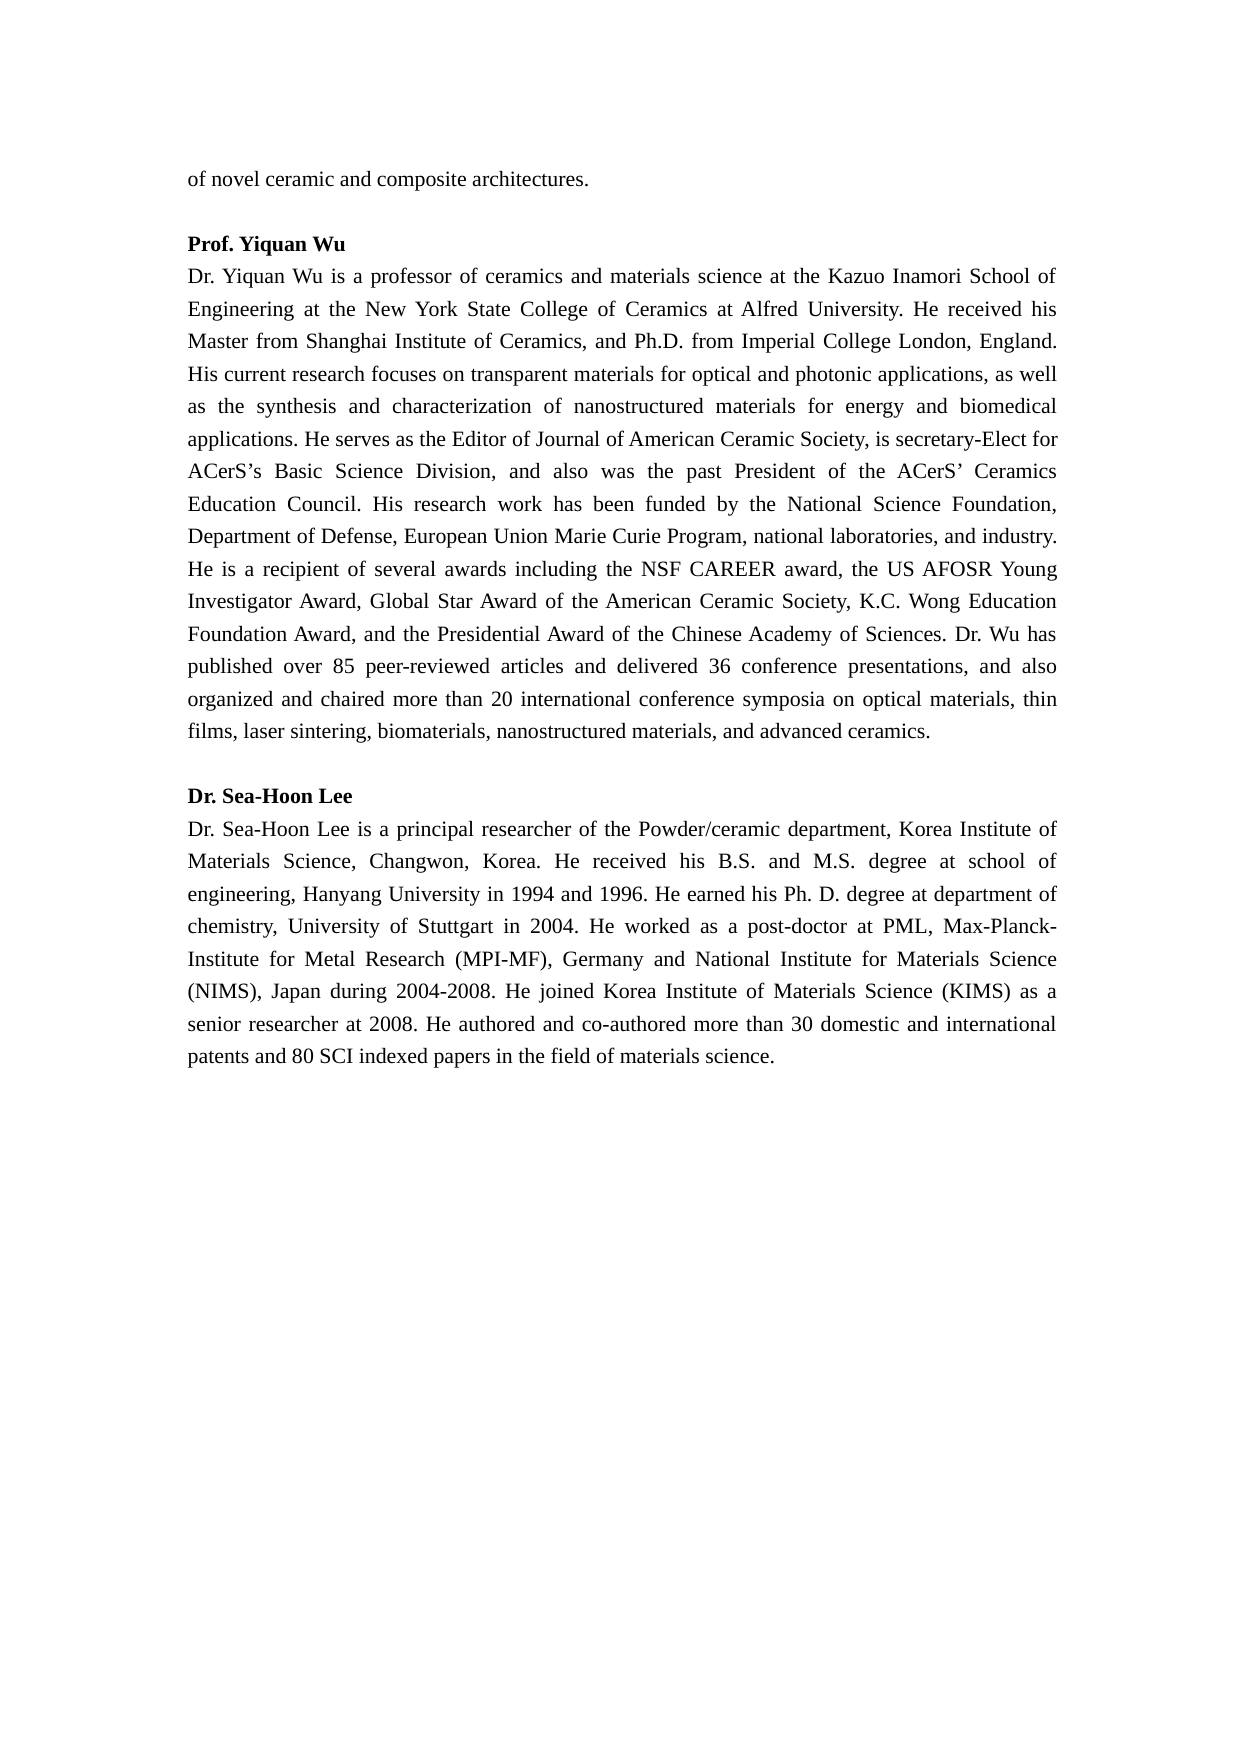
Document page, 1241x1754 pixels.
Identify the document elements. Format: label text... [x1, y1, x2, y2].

text Dr. Sea-Hoon Lee is a principal researcher of the Powder/ceramic department, Korea Institute of Materials Science, Changwon, Korea. He received his B.S. and M.S. degree at school of engineering, Hanyang University in 1994 and 1996. He earned his Ph. D. degree at department of chemistry, University of Stuttgart in 2004. He worked as a post-doctor at PML, Max-Planck-Institute for Metal Research (MPI-MF), Germany and National Institute for Materials Science (NIMS), Japan during 2004-2008. He joined Korea Institute of Materials Science (KIMS) as a senior researcher at 2008. He authored and co-authored more than 30 domestic and international patents and 80 SCI indexed papers in the field of materials science. [187, 812, 1059, 1072]
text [187, 162, 1059, 194]
text Prof. Yiquan Wu [187, 227, 1059, 259]
text Dr. Yiquan Wu is a professor of ceramics and materials science at the Kazuo Inamori School of Engineering at the New York State College of Ceramics at Alfred University. He received his Master from Shanghai Institute of Ceramics, and Ph.D. from Imperial College London, England. His current research focuses on transparent materials for optical and photonic applications, as well as the synthesis and characterization of nanostructured materials for energy and biomedical applications. He serves as the Editor of Journal of American Ceramic Society, is secretary-Elect for ACerS’s Basic Science Division, and also was the past President of the ACerS’ Ceramics Education Council. His research work has been funded by the National Science Foundation, Department of Defense, European Union Marie Curie Program, national laboratories, and industry. He is a recipient of several awards including the NSF CAREER award, the US AFOSR Young Investigator Award, Global Star Award of the American Ceramic Society, K.C. Wong Education Foundation Award, and the Presidential Award of the Chinese Academy of Sciences. Dr. Wu has published over 85 peer-reviewed articles and delivered 36 conference presentations, and also organized and chaired more than 20 international conference symposia on optical materials, thin films, laser sintering, biomaterials, nanostructured materials, and advanced ceramics. [187, 259, 1059, 747]
text Dr. Sea-Hoon Lee [187, 779, 1059, 812]
